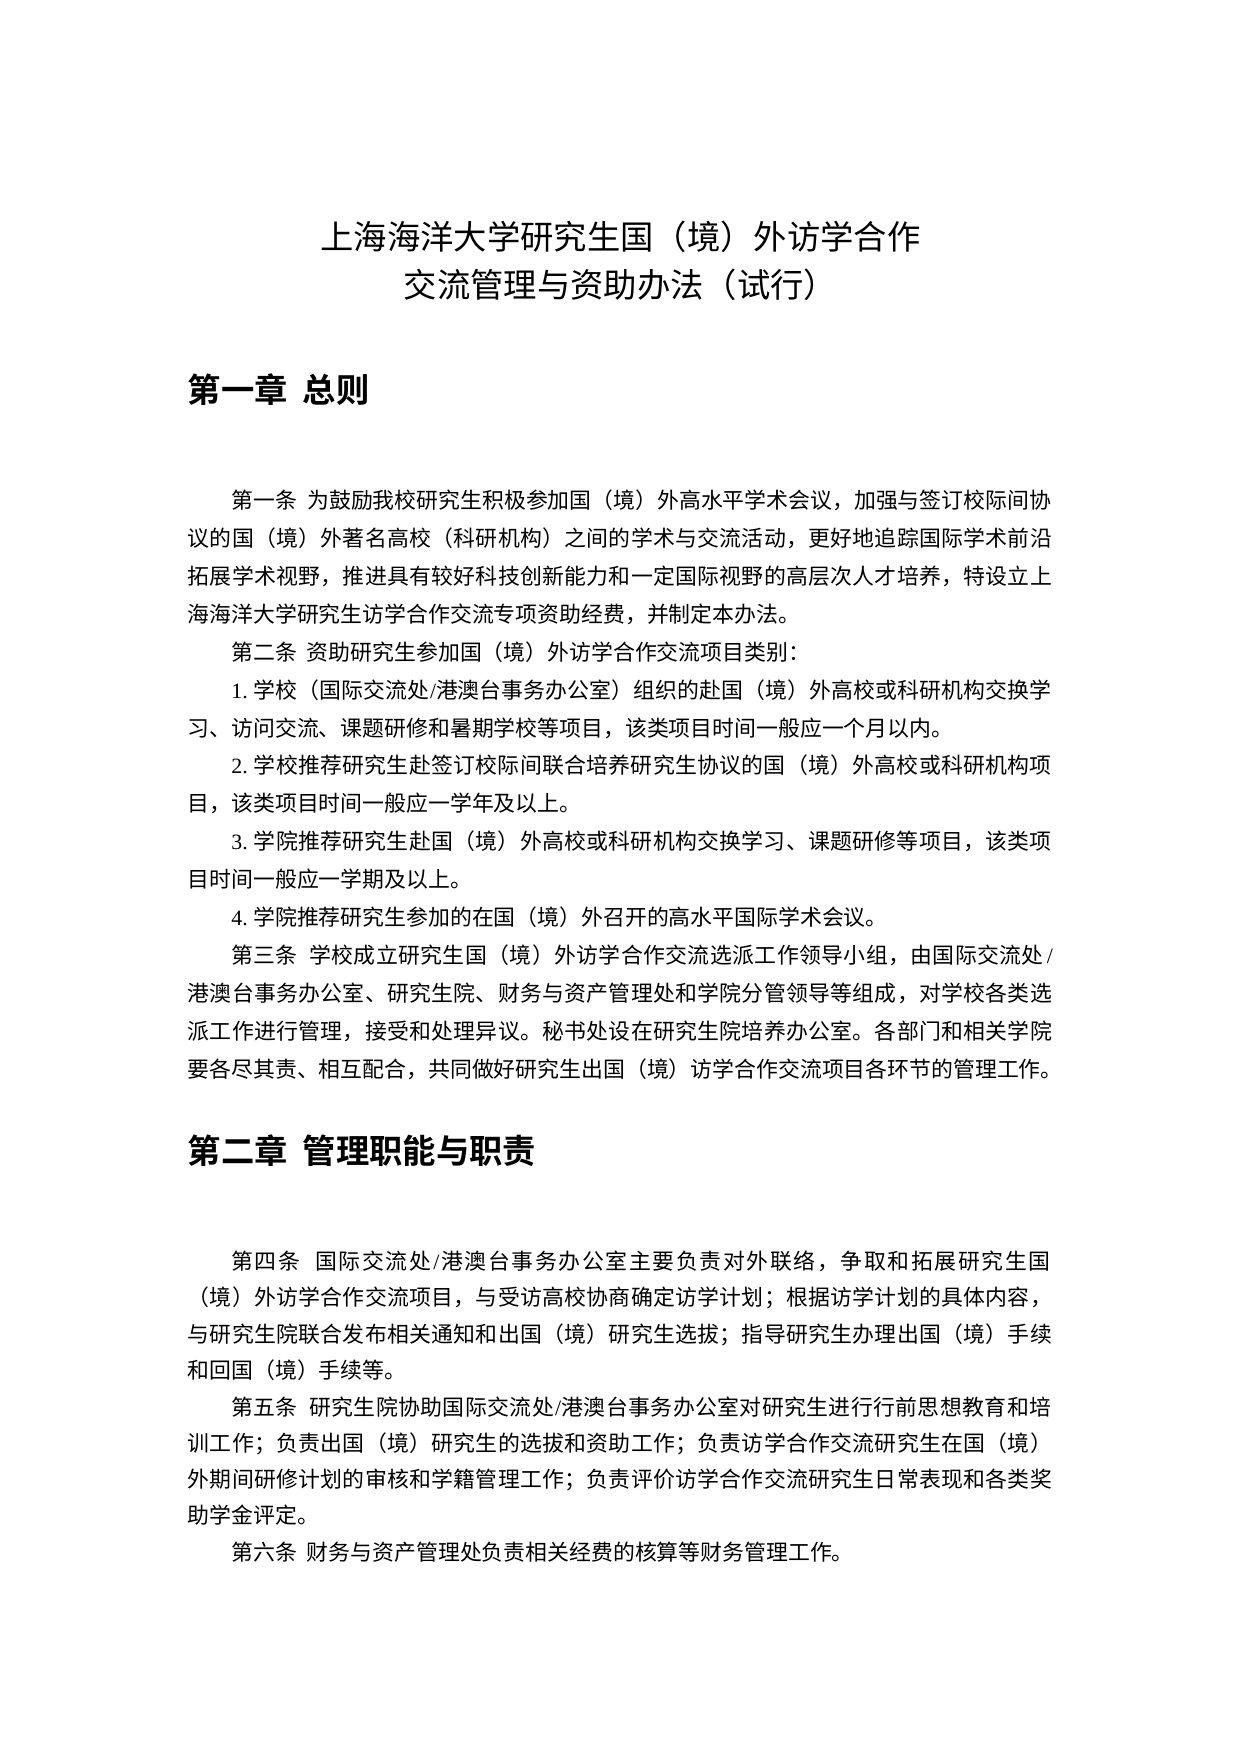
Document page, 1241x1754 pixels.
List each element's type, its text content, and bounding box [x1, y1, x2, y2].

subtitle 第一章 总则 [187, 356, 1053, 421]
text 第三条 学校成立研究生国（境）外访学合作交流选派工作领导小组，由国际交流处/港澳台事务办公室、研究生院、财务与资产管理处和学院分管领导等组成，对学校各类选派工作进行管理，接受和处理异议。秘书处设在研究生院培养办公室。各部门和相关学院要各尽其责、相互配合，共同做好研究生出国（境）访学合作交流项目各环节的管理工作。 [187, 938, 1053, 1083]
text 2. 学校推荐研究生赴签订校际间联合培养研究生协议的国（境）外高校或科研机构项目，该类项目时间一般应一学年及以上。 [187, 748, 1053, 818]
text 第二条 资助研究生参加国（境）外访学合作交流项目类别： [187, 635, 1053, 666]
subtitle 上海海洋大学研究生国（境）外访学合作 交流管理与资助办法（试行） [187, 211, 1053, 307]
text 第五条 研究生院协助国际交流处/港澳台事务办公室对研究生进行行前思想教育和培训工作；负责出国（境）研究生的选拔和资助工作；负责访学合作交流研究生在国（境）外期间研修计划的审核和学籍管理工作；负责评价访学合作交流研究生日常表现和各类奖助学金评定。 [187, 1389, 1053, 1530]
text 第一条 为鼓励我校研究生积极参加国（境）外高水平学术会议，加强与签订校际间协议的国（境）外著名高校（科研机构）之间的学术与交流活动，更好地追踪国际学术前沿、拓展学术视野，推进具有较好科技创新能力和一定国际视野的高层次人才培养，特设立上海海洋大学研究生访学合作交流专项资助经费，并制定本办法。 [187, 483, 1053, 628]
text 第六条 财务与资产管理处负责相关经费的核算等财务管理工作。 [187, 1535, 1053, 1567]
text 4. 学院推荐研究生参加的在国（境）外召开的高水平国际学术会议。 [187, 900, 1053, 932]
text 3. 学院推荐研究生赴国（境）外高校或科研机构交换学习、课题研修等项目，该类项目时间一般应一学期及以上。 [187, 824, 1053, 894]
text 1. 学校（国际交流处/港澳台事务办公室）组织的赴国（境）外高校或科研机构交换学习、访问交流、课题研修和暑期学校等项目，该类项目时间一般应一个月以内。 [187, 673, 1053, 742]
text 第四条 国际交流处/港澳台事务办公室主要负责对外联络，争取和拓展研究生国（境）外访学合作交流项目，与受访高校协商确定访学计划；根据访学计划的具体内容，与研究生院联合发布相关通知和出国（境）研究生选拔；指导研究生办理出国（境）手续和回国（境）手续等。 [187, 1244, 1053, 1385]
subtitle 第二章 管理职能与职责 [187, 1117, 1053, 1182]
